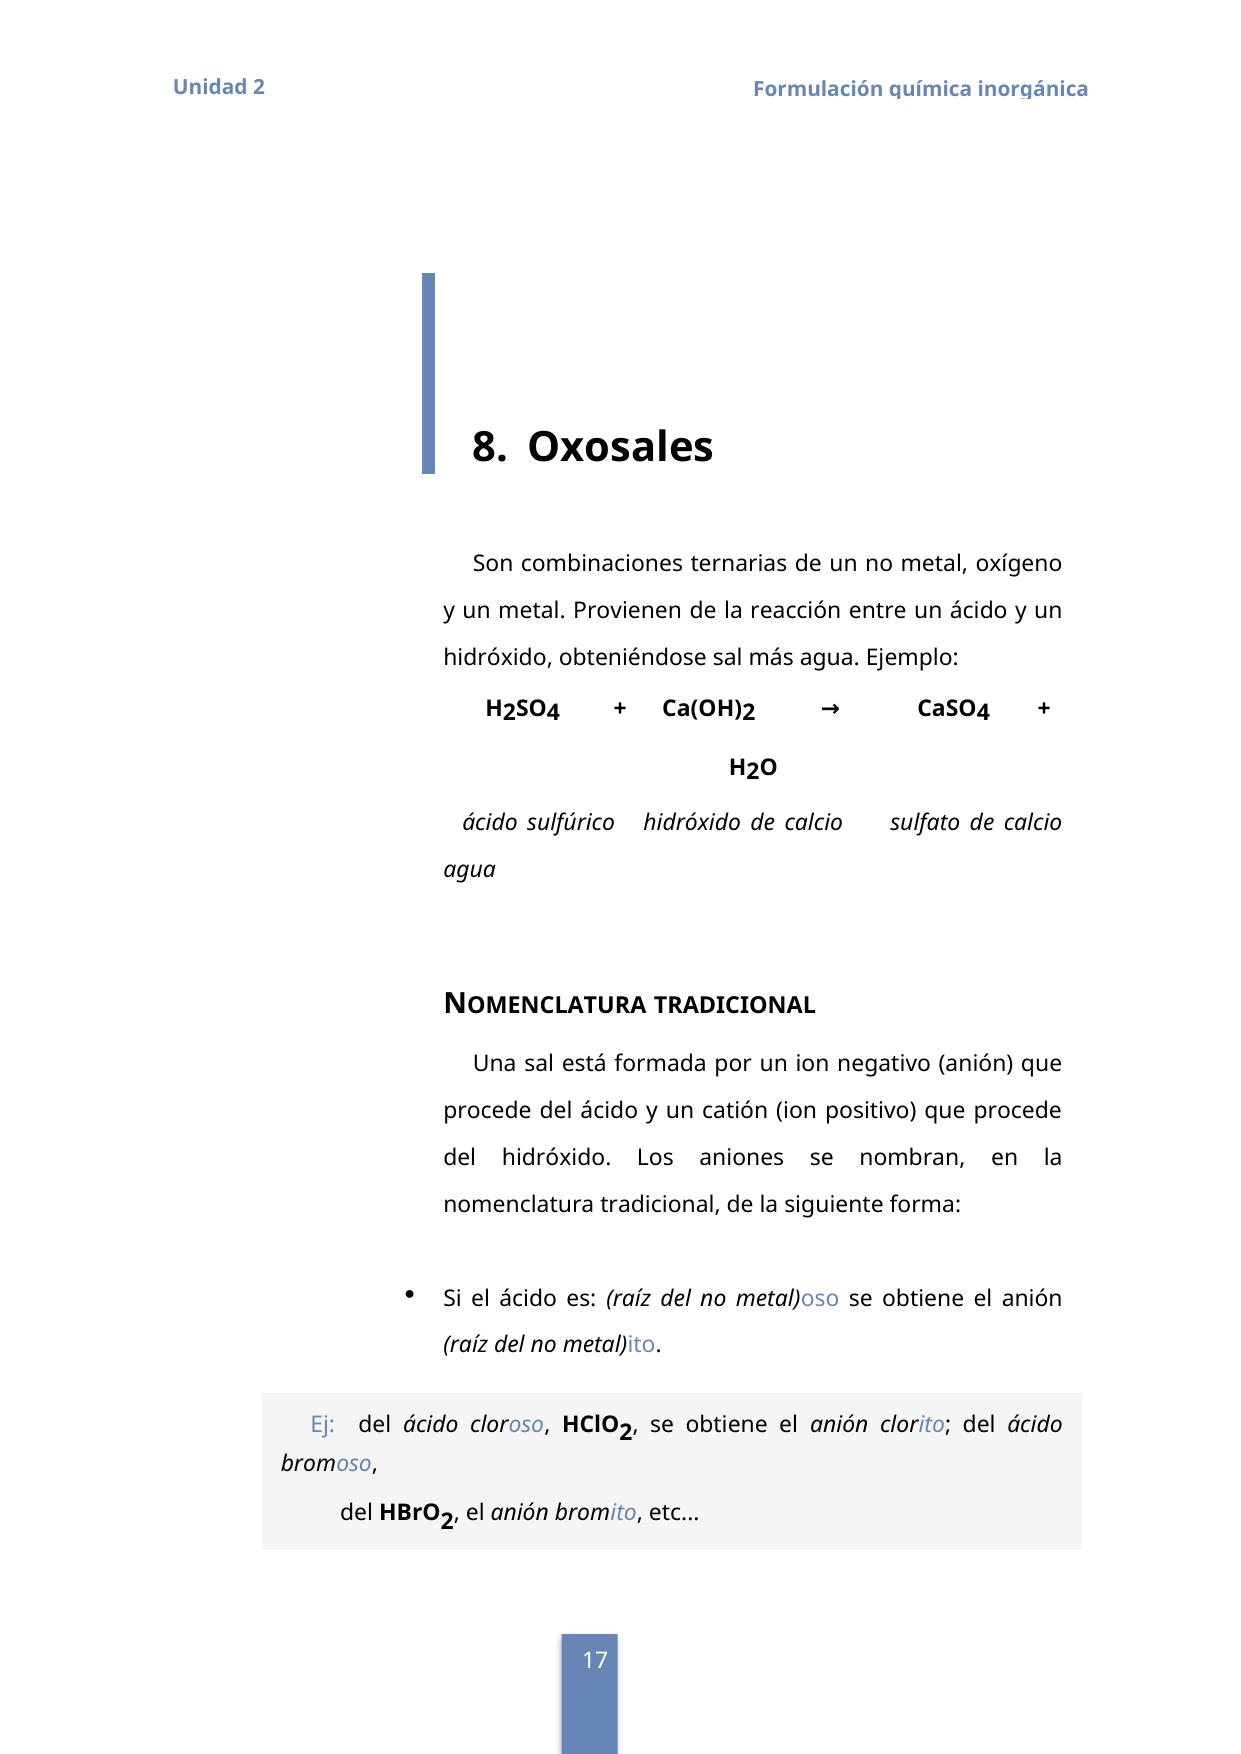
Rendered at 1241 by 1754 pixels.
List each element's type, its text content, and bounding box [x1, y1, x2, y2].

text del HBrO2, el anión bromito, etc... [274, 1482, 1069, 1538]
text Son combinaciones ternarias de un no metal, oxígeno y un metal. Provienen de la reacción entre un ácido y un hidróxido, obteniéndose sal más agua. Ejemplo: [443, 547, 1063, 672]
text Una sal está formada por un ion negativo (anión) que procede del ácido y un catión (ion positivo) que procede del hidróxido. Los aniones se nombran, en la nomenclatura tradicional, de la siguiente forma: [443, 1047, 1063, 1219]
text H2SO4 + Ca(OH)2 → CaSO4 + H2O [443, 687, 1063, 786]
list Si el ácido es: (raíz del no metal)oso se obtiene el anión (raíz del no metal)ito. [406, 1281, 1063, 1359]
subtitle Oxosales [435, 417, 1063, 474]
text Nomenclatura tradicional [443, 982, 1063, 1022]
text ácido sulfúrico hidróxido de calcio sulfato de calcio agua [443, 806, 1063, 884]
text Ej: del ácido cloroso, HClO2, se obtiene el anión clorito; del ácido bromoso, [274, 1405, 1069, 1478]
